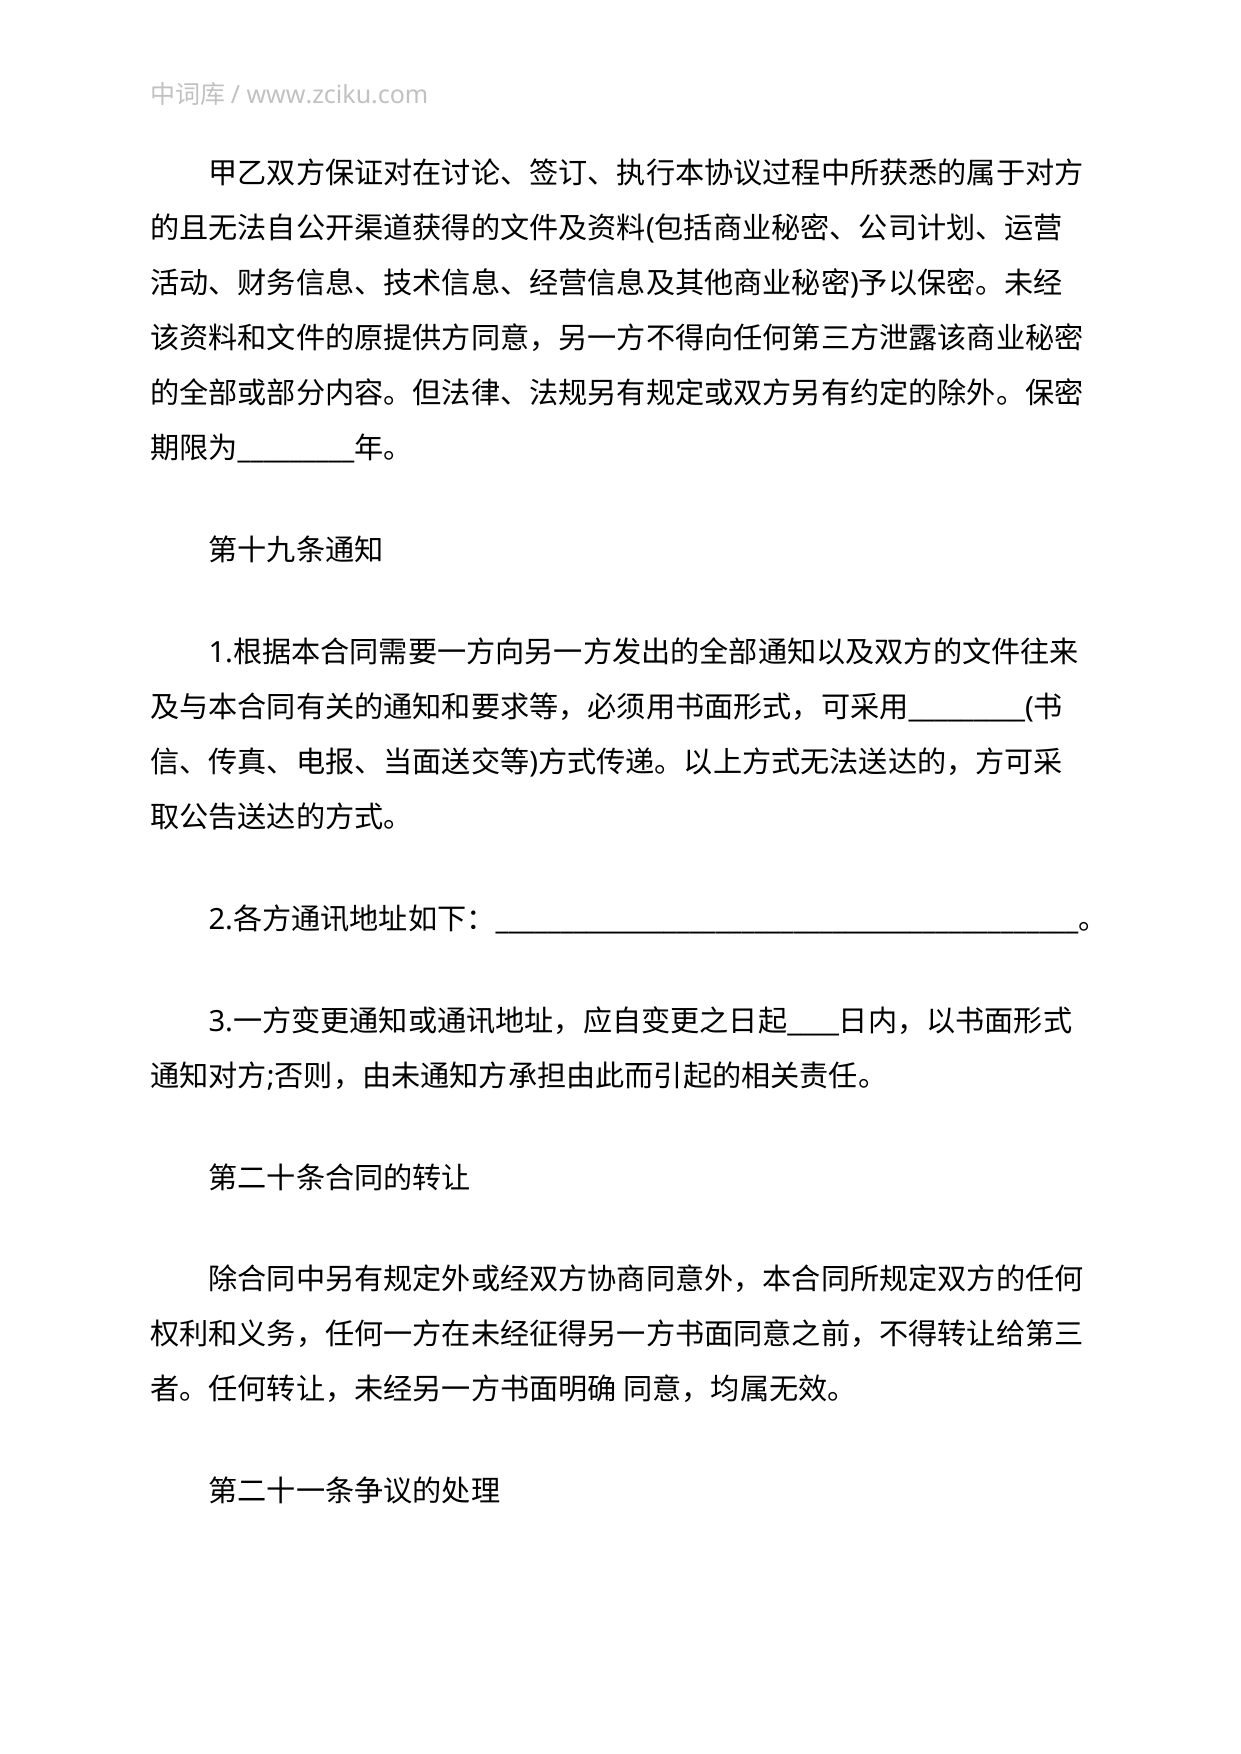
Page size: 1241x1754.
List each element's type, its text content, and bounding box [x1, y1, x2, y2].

text 第二十条合同的转让 [150, 1154, 1090, 1196]
text 第十九条通知 [150, 527, 1090, 569]
text 第二十一条争议的处理 [150, 1467, 1090, 1510]
text 2.各方通讯地址如下：_____________________________________________。 [150, 895, 1090, 938]
text 1.根据本合同需要一方向另一方发出的全部通知以及双方的文件往来及与本合同有关的通知和要求等，必须用书面形式，可采用_________(书信、传真、电报、当面送交等)方式传递。以上方式无法送达的，方可采取公告送达的方式。 [150, 628, 1090, 836]
text 除合同中另有规定外或经双方协商同意外，本合同所规定双方的任何权利和义务，任何一方在未经征得另一方书面同意之前，不得转让给第三者。任何转让，未经另一方书面明确 同意，均属无效。 [150, 1256, 1090, 1408]
text 甲乙双方保证对在讨论、签订、执行本协议过程中所获悉的属于对方的且无法自公开渠道获得的文件及资料(包括商业秘密、公司计划、运营活动、财务信息、技术信息、经营信息及其他商业秘密)予以保密。未经该资料和文件的原提供方同意，另一方不得向任何第三方泄露该商业秘密的全部或部分内容。但法律、法规另有规定或双方另有约定的除外。保密期限为_________年。 [150, 150, 1090, 467]
text 3.一方变更通知或通讯地址，应自变更之日起____日内，以书面形式通知对方;否则，由未通知方承担由此而引起的相关责任。 [150, 997, 1090, 1094]
